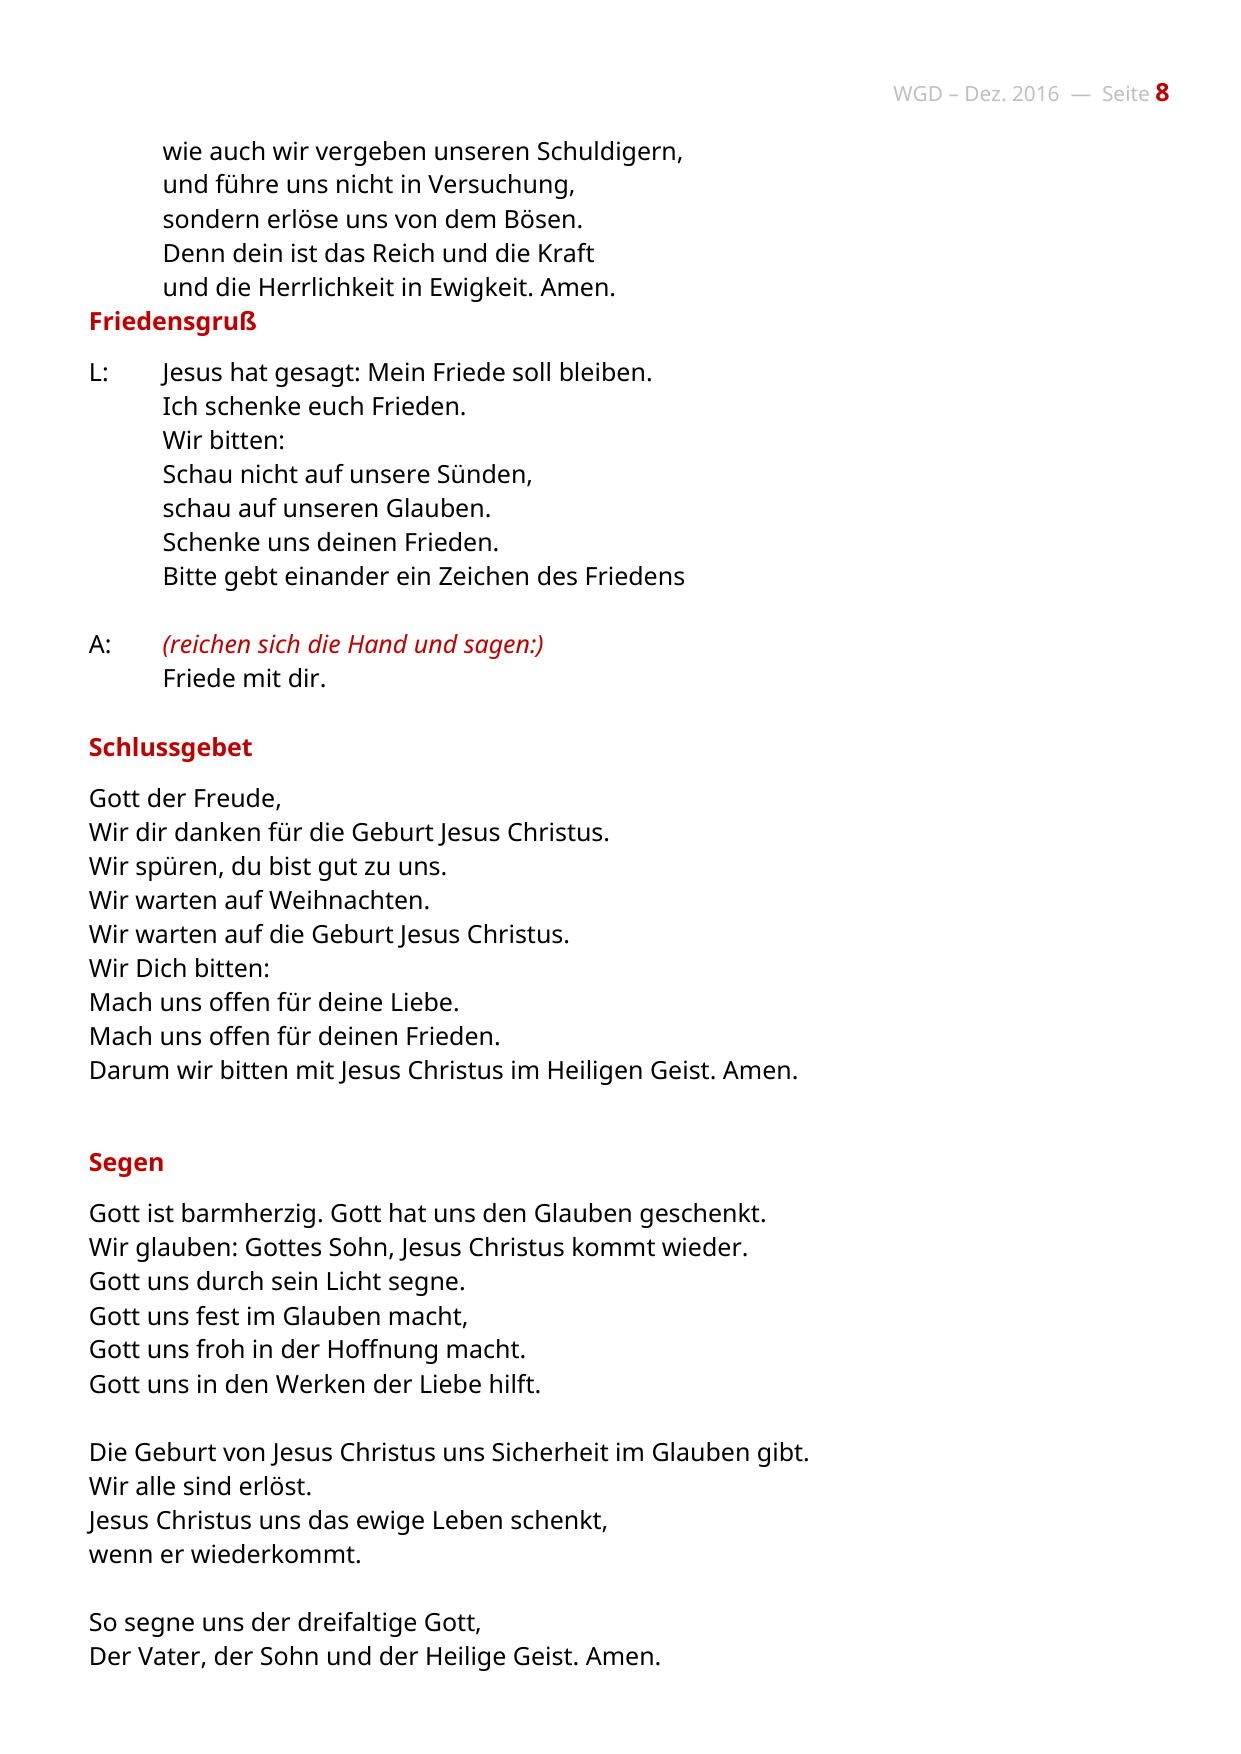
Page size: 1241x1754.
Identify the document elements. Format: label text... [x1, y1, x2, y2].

text und führe uns nicht in Versuchung, [89, 167, 1169, 201]
text wenn er wiederkommt. [89, 1537, 1169, 1571]
text Der Vater, der Sohn und der Heilige Geist. Amen. [89, 1639, 1169, 1673]
text Die Geburt von Jesus Christus uns Sicherheit im Glauben gibt. [89, 1434, 1169, 1468]
text Denn dein ist das Reich und die Kraft [89, 235, 1169, 269]
text Gott der Freude, Wir dir danken für die Geburt Jesus Christus. Wir spüren, du bist gut zu uns. Wir warten auf Weihnachten. Wir warten auf die Geburt Jesus Christus. Wir Dich bitten: [89, 780, 1169, 984]
text A: (reichen sich die Hand und sagen:) [89, 627, 1169, 661]
text Gott uns fest im Glauben macht, [89, 1298, 1169, 1332]
text L: Jesus hat gesagt: Mein Friede soll bleiben. Ich schenke euch Frieden. [89, 354, 1169, 423]
text Gott uns in den Werken der Liebe hilft. [89, 1366, 1169, 1400]
text sondern erlöse uns von dem Bösen. [89, 201, 1169, 235]
text Wir alle sind erlöst. [89, 1468, 1169, 1502]
text Gott uns froh in der Hoffnung macht. [89, 1332, 1169, 1366]
text So segne uns der dreifaltige Gott, [89, 1605, 1169, 1639]
text Schenke uns deinen Frieden. [89, 525, 1169, 559]
text Mach uns offen für deinen Frieden. Darum wir bitten mit Jesus Christus im Heiligen Geist. Amen. [89, 1019, 1169, 1111]
text Mach uns offen für deine Liebe. [89, 984, 1169, 1019]
text Gott ist barmherzig. Gott hat uns den Glauben geschenkt. [89, 1196, 1169, 1230]
text Bitte gebt einander ein Zeichen des Friedens [89, 559, 1169, 593]
text Friede mit dir. [89, 661, 1169, 695]
text Schlussgebet [89, 729, 1169, 763]
text Segen [89, 1145, 1169, 1179]
text und die Herrlichkeit in Ewigkeit. Amen. [89, 269, 1169, 303]
text Gott uns durch sein Licht segne. [89, 1264, 1169, 1298]
text Wir glauben: Gottes Sohn, Jesus Christus kommt wieder. [89, 1230, 1169, 1264]
text Wir bitten: Schau nicht auf unsere Sünden, schau auf unseren Glauben. [89, 423, 1169, 525]
text Friedensgruß [89, 303, 1169, 337]
text Jesus Christus uns das ewige Leben schenkt, [89, 1502, 1169, 1537]
text wie auch wir vergeben unseren Schuldigern, [89, 133, 1169, 167]
